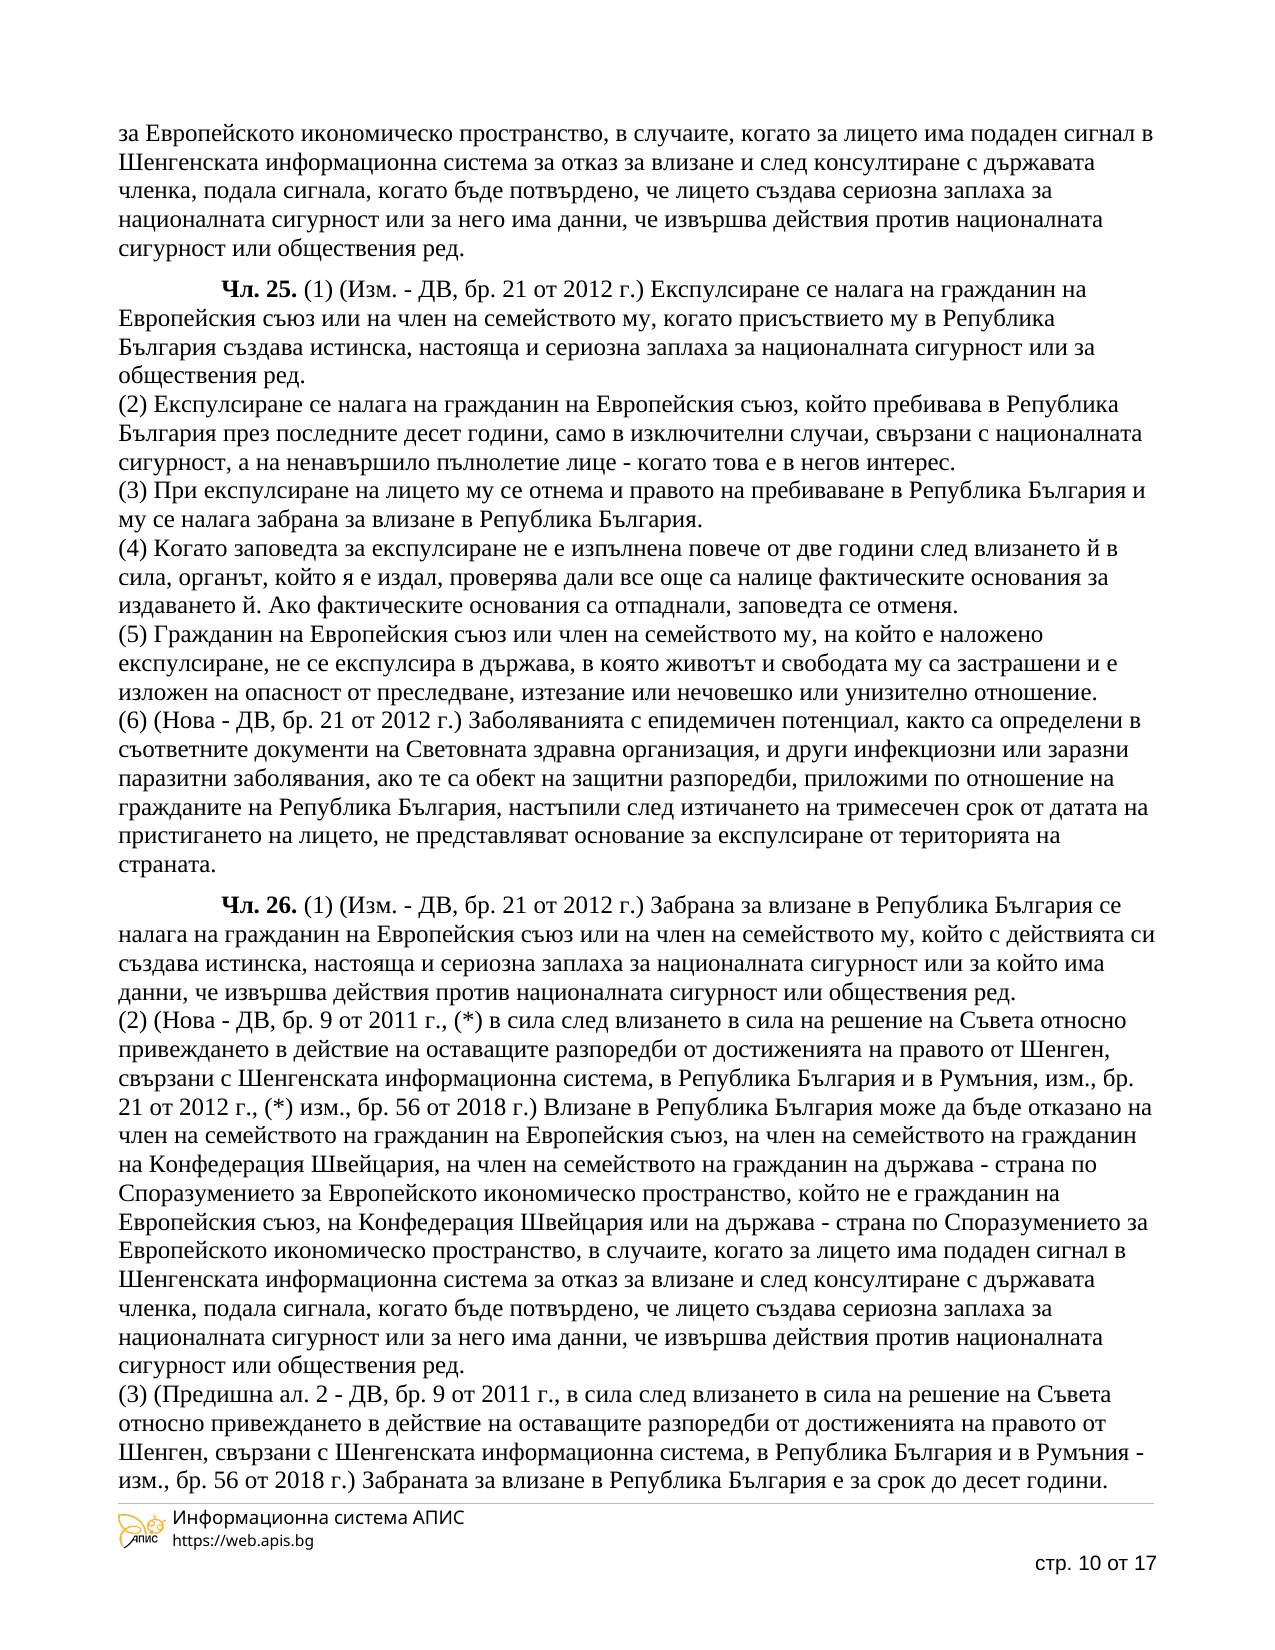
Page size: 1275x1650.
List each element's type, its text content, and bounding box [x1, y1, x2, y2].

text (2) (Нова - ДВ, бр. 9 от 2011 г., (*) в сила след влизането в сила на решение на Съвета относно привеждането в действие на оставащите разпоредби от достиженията на правото от Шенген, свързани с Шенгенската информационна система, в Република България и в Румъния, изм., бр. 21 от 2012 г., (*) изм., бр. 56 от 2018 г.) Влизане в Република България може да бъде отказано на член на семейството на гражданин на Европейския съюз, на член на семейството на гражданин на Конфедерация Швейцария, на член на семейството на гражданин на държава - страна по Споразумението за Европейското икономическо пространство, който не е гражданин на Европейския съюз, на Конфедерация Швейцария или на държава - страна по Споразумението за Европейското икономическо пространство, в случаите, когато за лицето има подаден сигнал в Шенгенската информационна система за отказ за влизане и след консултиране с държавата членка, подала сигнала, когато бъде потвърдено, че лицето създава сериозна заплаха за националната сигурност или за него има данни, че извършва действия против националната сигурност или обществения ред. [118, 1006, 1157, 1379]
text (6) (Нова - ДВ, бр. 21 от 2012 г.) Заболяванията с епидемичен потенциал, както са определени в съответните документи на Световната здравна организация, и други инфекциозни или заразни паразитни заболявания, ако те са обект на защитни разпоредби, приложими по отношение на гражданите на Република България, настъпили след изтичането на тримесечен срок от датата на пристигането на лицето, не представляват основание за експулсиране от територията на страната. [118, 706, 1157, 878]
text (3) При експулсиране на лицето му се отнема и правото на пребиваване в Република България и му се налага забрана за влизане в Република България. [118, 476, 1157, 533]
text (2) Експулсиране се налага на гражданин на Европейския съюз, който пребивава в Република България през последните десет години, само в изключителни случаи, свързани с националната сигурност, а на ненавършило пълнолетие лице - когато това е в негов интерес. [118, 389, 1157, 476]
text Чл. 25. (1) (Изм. - ДВ, бр. 21 от 2012 г.) Експулсиране се налага на гражданин на Европейския съюз или на член на семейството му, когато присъствието му в Република България създава истинска, настояща и сериозна заплаха за националната сигурност или за обществения ред. [118, 274, 1157, 389]
text (4) Когато заповедта за експулсиране не е изпълнена повече от две години след влизането й в сила, органът, който я е издал, проверява дали все още са налице фактическите основания за издаването й. Ако фактическите основания са отпаднали, заповедта се отменя. [118, 533, 1157, 619]
text Чл. 26. (1) (Изм. - ДВ, бр. 21 от 2012 г.) Забрана за влизане в Република България се налага на гражданин на Европейския съюз или на член на семейството му, който с действията си създава истинска, настояща и сериозна заплаха за националната сигурност или за който има данни, че извършва действия против националната сигурност или обществения ред. [118, 891, 1157, 1006]
text (3) (Предишна ал. 2 - ДВ, бр. 9 от 2011 г., в сила след влизането в сила на решение на Съвета относно привеждането в действие на оставащите разпоредби от достиженията на правото от Шенген, свързани с Шенгенската информационна система, в Република България и в Румъния - изм., бр. 56 от 2018 г.) Забраната за влизане в Република България е за срок до десет години. [118, 1379, 1157, 1494]
text (5) Гражданин на Европейския съюз или член на семейството му, на който е наложено експулсиране, не се експулсира в държава, в която животът и свободата му са застрашени и е изложен на опасност от преследване, изтезание или нечовешко или унизително отношение. [118, 619, 1157, 706]
picture [118, 1514, 166, 1549]
